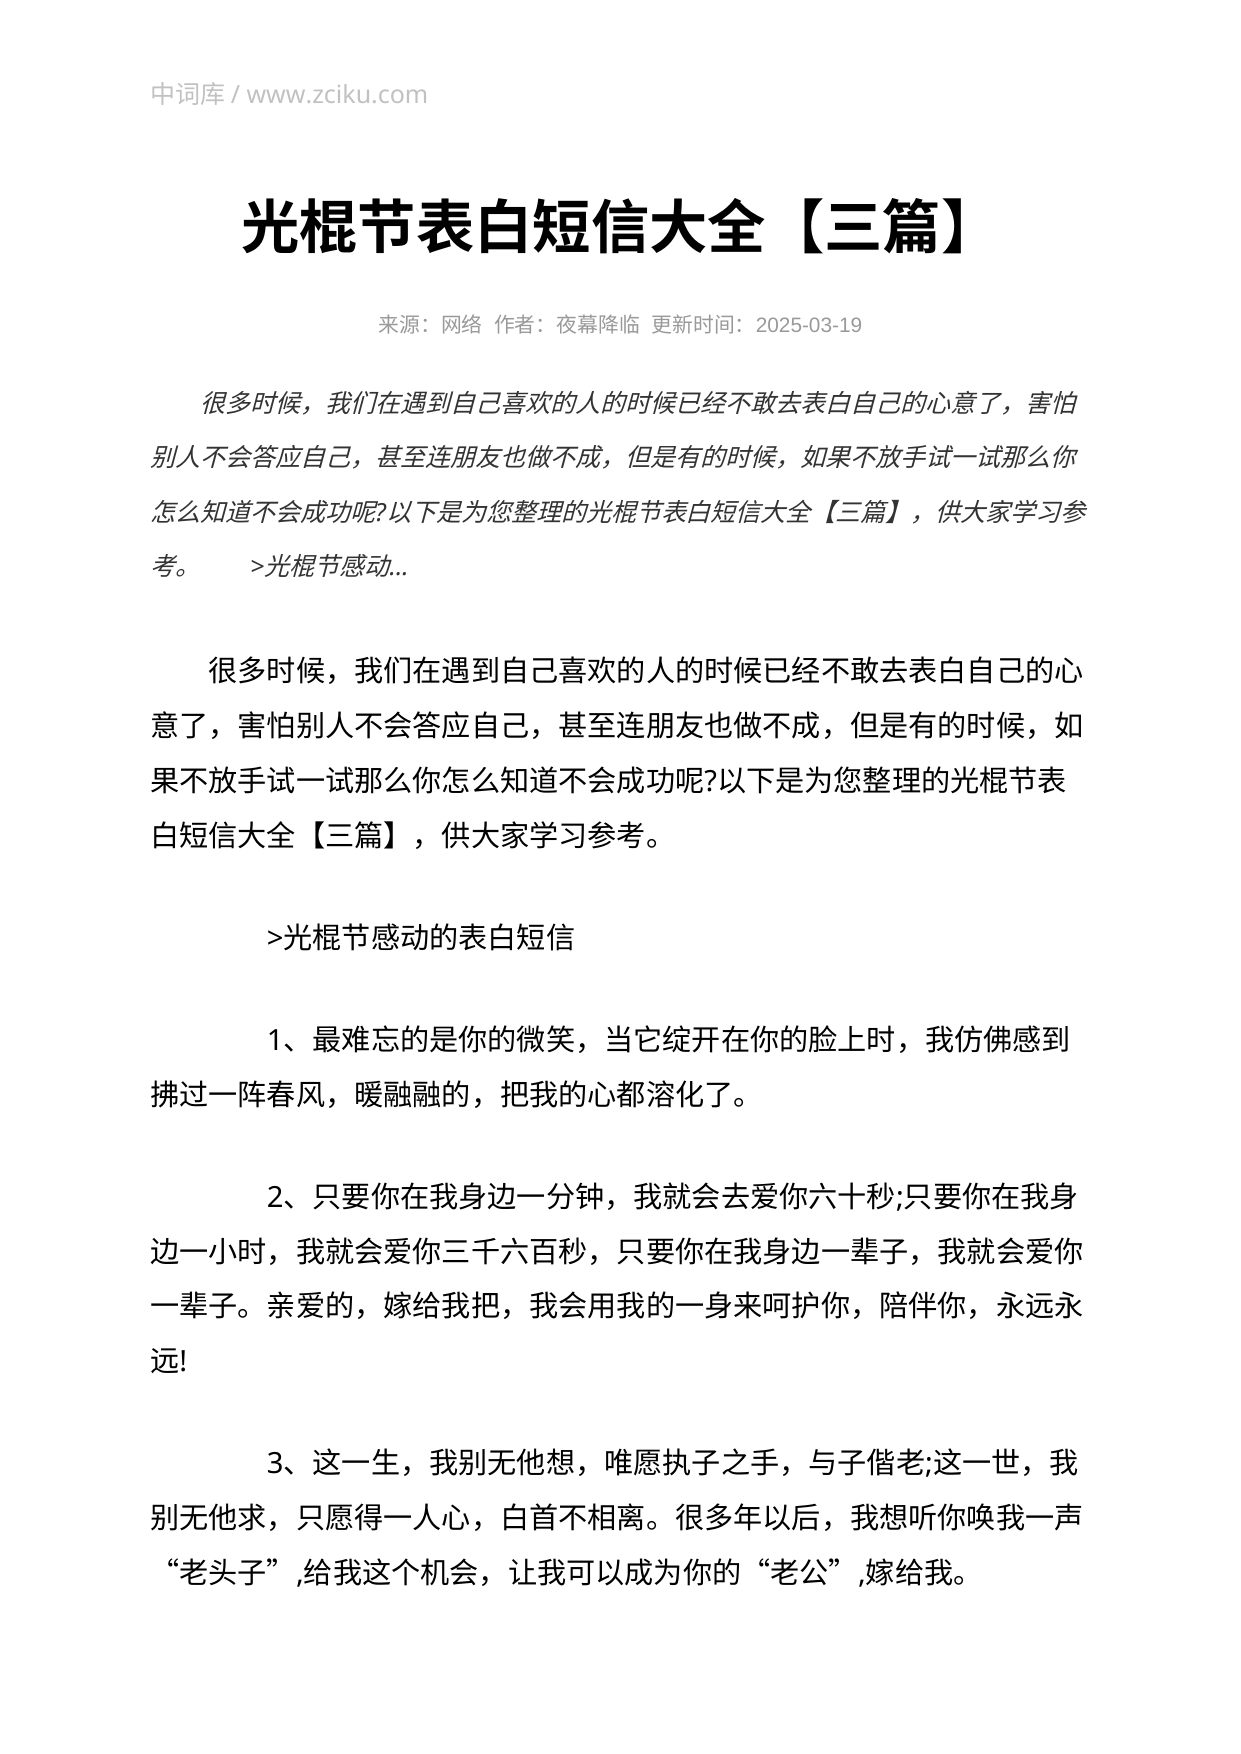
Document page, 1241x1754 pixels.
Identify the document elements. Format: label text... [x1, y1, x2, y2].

text 很多时候，我们在遇到自己喜欢的人的时候已经不敢去表白自己的心意了，害怕别人不会答应自己，甚至连朋友也做不成，但是有的时候，如果不放手试一试那么你怎么知道不会成功呢?以下是为您整理的光棍节表白短信大全【三篇】，供大家学习参考。 >光棍节感动... [150, 383, 1090, 583]
text 2、只要你在我身边一分钟，我就会去爱你六十秒;只要你在我身边一小时，我就会爱你三千六百秒，只要你在我身边一辈子，我就会爱你一辈子。亲爱的，嫁给我把，我会用我的一身来呵护你，陪伴你，永远永远! [150, 1173, 1090, 1380]
text 1、最难忘的是你的微笑，当它绽开在你的脸上时，我仿佛感到拂过一阵春风，暖融融的，把我的心都溶化了。 [150, 1016, 1090, 1114]
text 3、这一生，我别无他想，唯愿执子之手，与子偕老;这一世，我别无他求，只愿得一人心，白首不相离。很多年以后，我想听你唤我一声“老头子”,给我这个机会，让我可以成为你的“老公”,嫁给我。 [150, 1440, 1090, 1592]
text 很多时候，我们在遇到自己喜欢的人的时候已经不敢去表白自己的心意了，害怕别人不会答应自己，甚至连朋友也做不成，但是有的时候，如果不放手试一试那么你怎么知道不会成功呢?以下是为您整理的光棍节表白短信大全【三篇】，供大家学习参考。 [150, 648, 1090, 855]
text 来源：网络 作者：夜幕降临 更新时间：2025-03-19 [150, 313, 1090, 337]
text >光棍节感动的表白短信 [150, 914, 1090, 957]
subtitle 光棍节表白短信大全【三篇】 [150, 181, 1090, 266]
